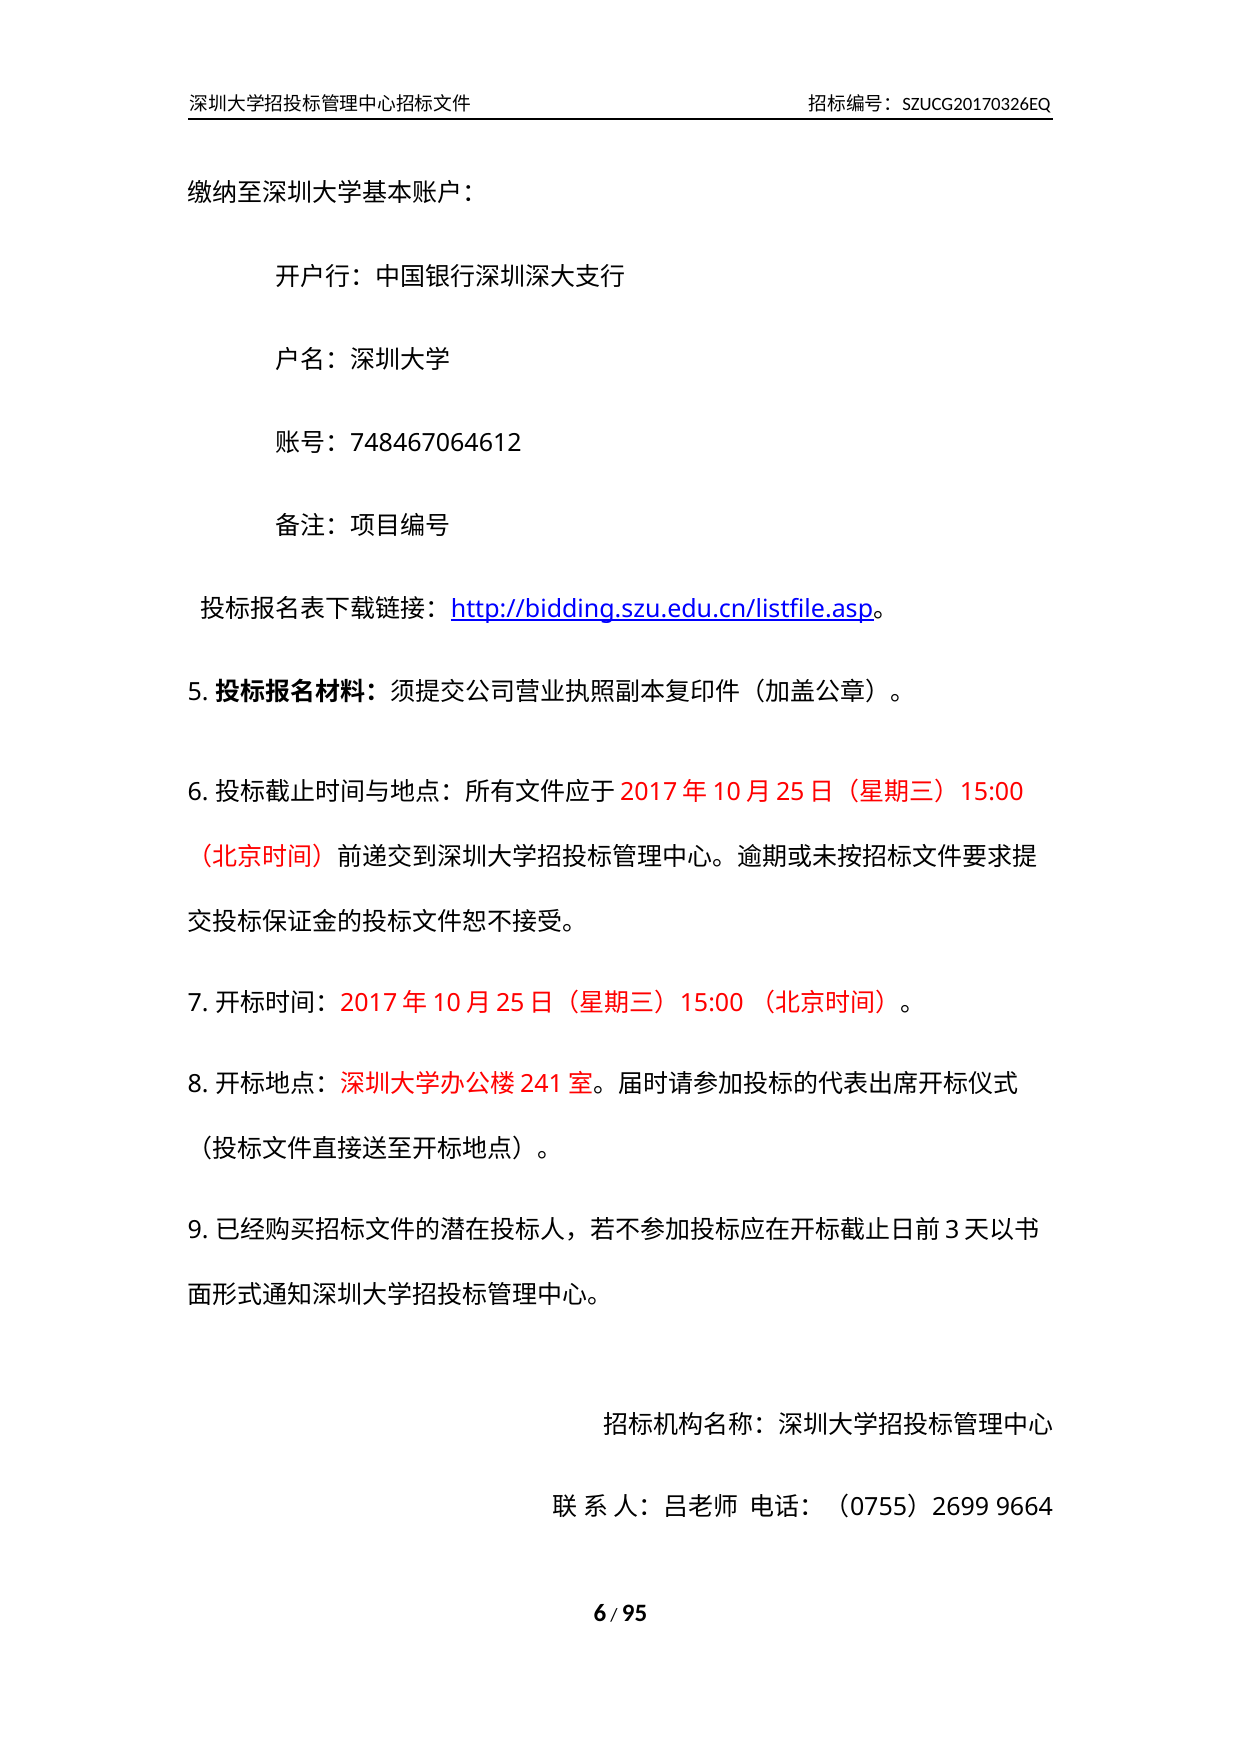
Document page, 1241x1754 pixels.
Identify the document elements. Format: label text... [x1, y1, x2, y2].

text 账号：748467064612 [275, 408, 1053, 473]
text 开户行：中国银行深圳深大支行 [275, 242, 1053, 307]
text 联 系 人：吕老师 电话：（0755）2699 9664 [187, 1472, 1053, 1537]
text 7. 开标时间：2017年10月25日（星期三）15:00 （北京时间）。 [187, 968, 1053, 1033]
text 投标报名表下载链接：http://bidding.szu.edu.cn/listfile.asp。 [187, 574, 1053, 639]
text 5. 投标报名材料：须提交公司营业执照副本复印件（加盖公章）。 [187, 657, 1053, 722]
text 备注：项目编号 [275, 491, 1053, 556]
text 户名：深圳大学 [275, 325, 1053, 390]
text 6. 投标截止时间与地点：所有文件应于2017年10月25日（星期三）15:00 （北京时间）前递交到深圳大学招投标管理中心。逾期或未按招标文件要求提交投标保证金的投标文件恕不接受。 [187, 757, 1053, 952]
text 8. 开标地点：深圳大学办公楼241室。届时请参加投标的代表出席开标仪式（投标文件直接送至开标地点）。 [187, 1049, 1053, 1179]
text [187, 158, 1053, 223]
text 招标机构名称：深圳大学招投标管理中心 [187, 1390, 1053, 1455]
text 9. 已经购买招标文件的潜在投标人，若不参加投标应在开标截止日前3天以书面形式通知深圳大学招投标管理中心。 [187, 1195, 1053, 1325]
